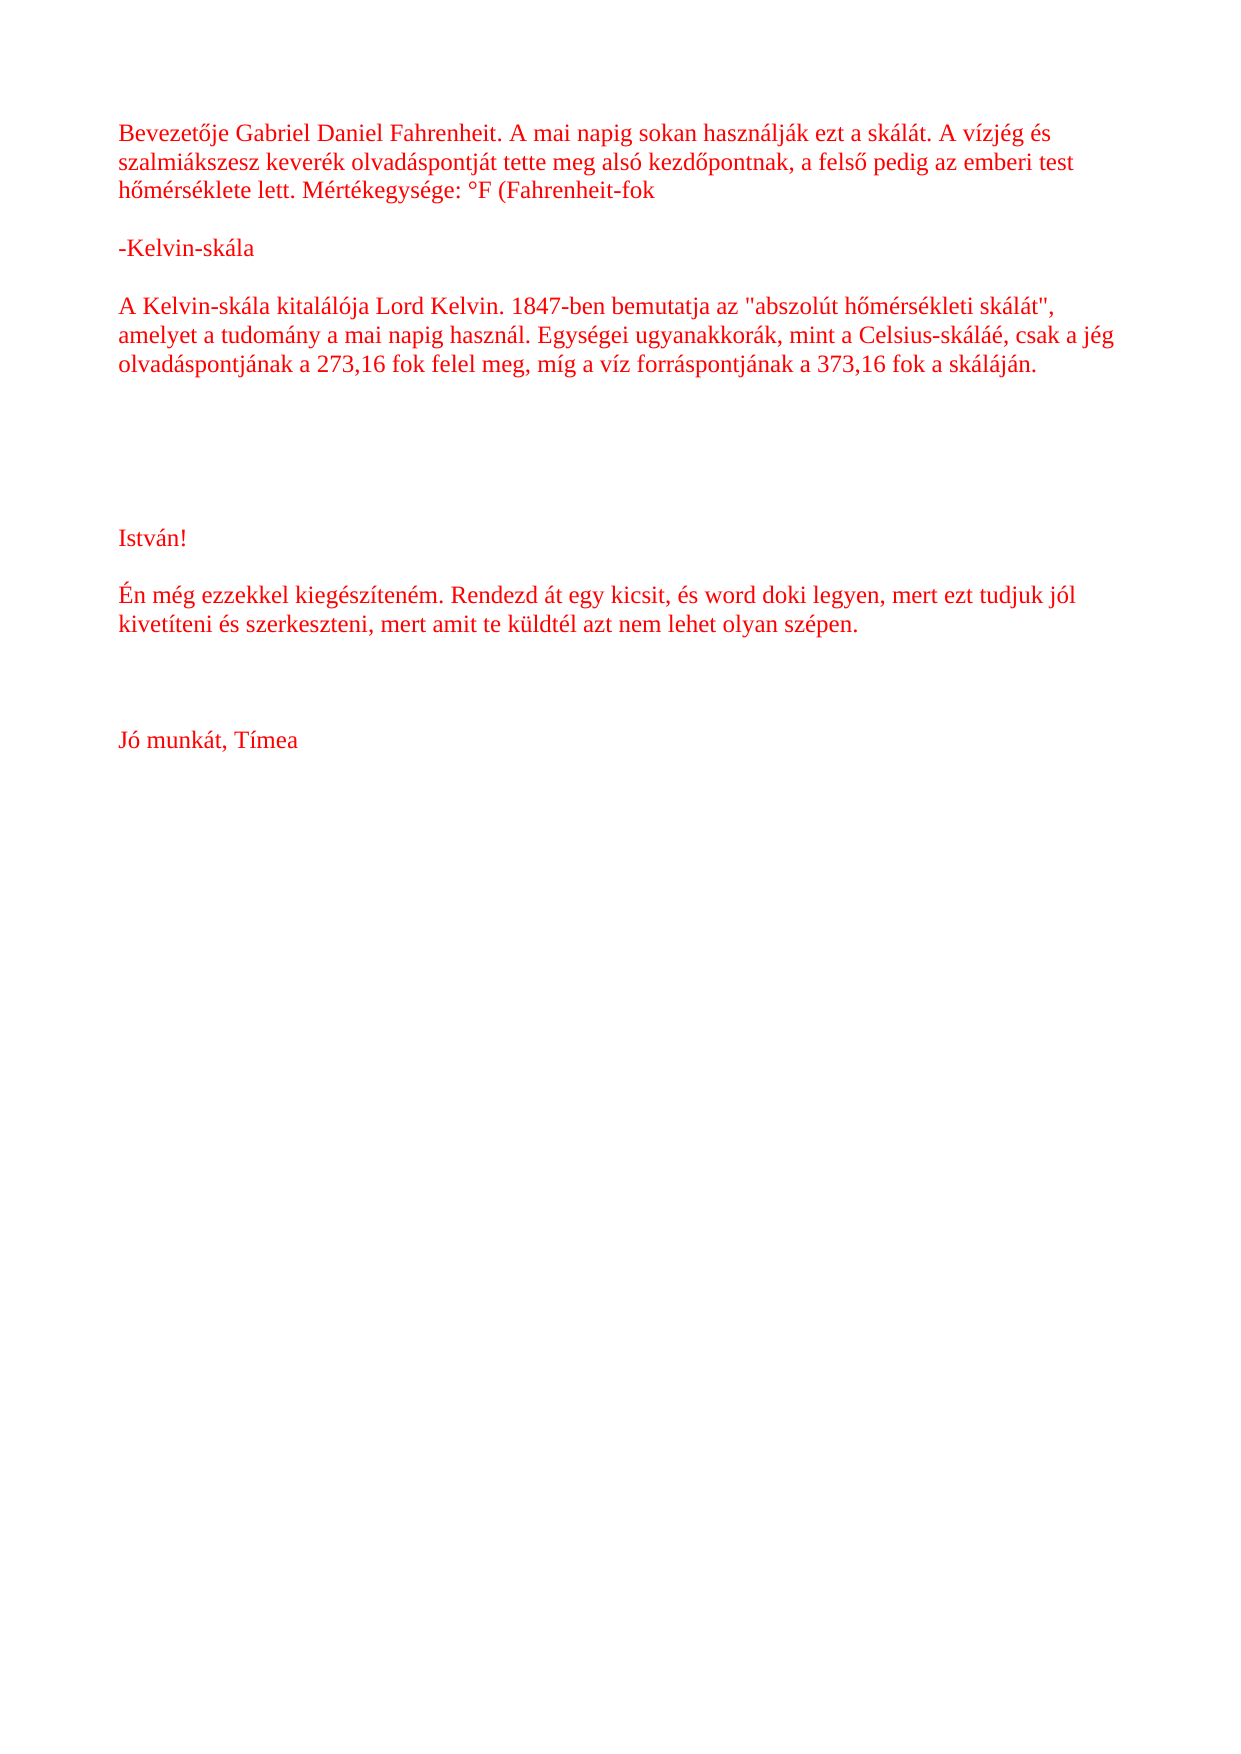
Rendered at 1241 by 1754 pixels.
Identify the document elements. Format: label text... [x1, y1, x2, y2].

subtitle Én még ezzekkel kiegészíteném. Rendezd át egy kicsit, és word doki legyen, mert ezt tudjuk jól kivetíteni és szerkeszteni, mert amit te küldtél azt nem lehet olyan szépen. [118, 581, 1122, 638]
subtitle -Kelvin-skála [118, 233, 1122, 262]
subtitle A Kelvin-skála kitalálója Lord Kelvin. 1847-ben bemutatja az "abszolút hőmérsékleti skálát", amelyet a tudomány a mai napig használ. Egységei ugyanakkorák, mint a Celsius-skáláé, csak a jég olvadáspontjának a 273,16 fok felel meg, míg a víz forráspontjának a 373,16 fok a skáláján. [118, 291, 1122, 378]
subtitle Jó munkát, Tímea [118, 725, 1122, 754]
subtitle István! [118, 523, 1122, 551]
text Bevezetője Gabriel Daniel Fahrenheit. A mai napig sokan használják ezt a skálát. A vízjég és szalmiákszesz keverék olvadáspontját tette meg alsó kezdőpontnak, a felső pedig az emberi test hőmérséklete lett. Mértékegysége: °F (Fahrenheit-fok [118, 118, 1122, 204]
